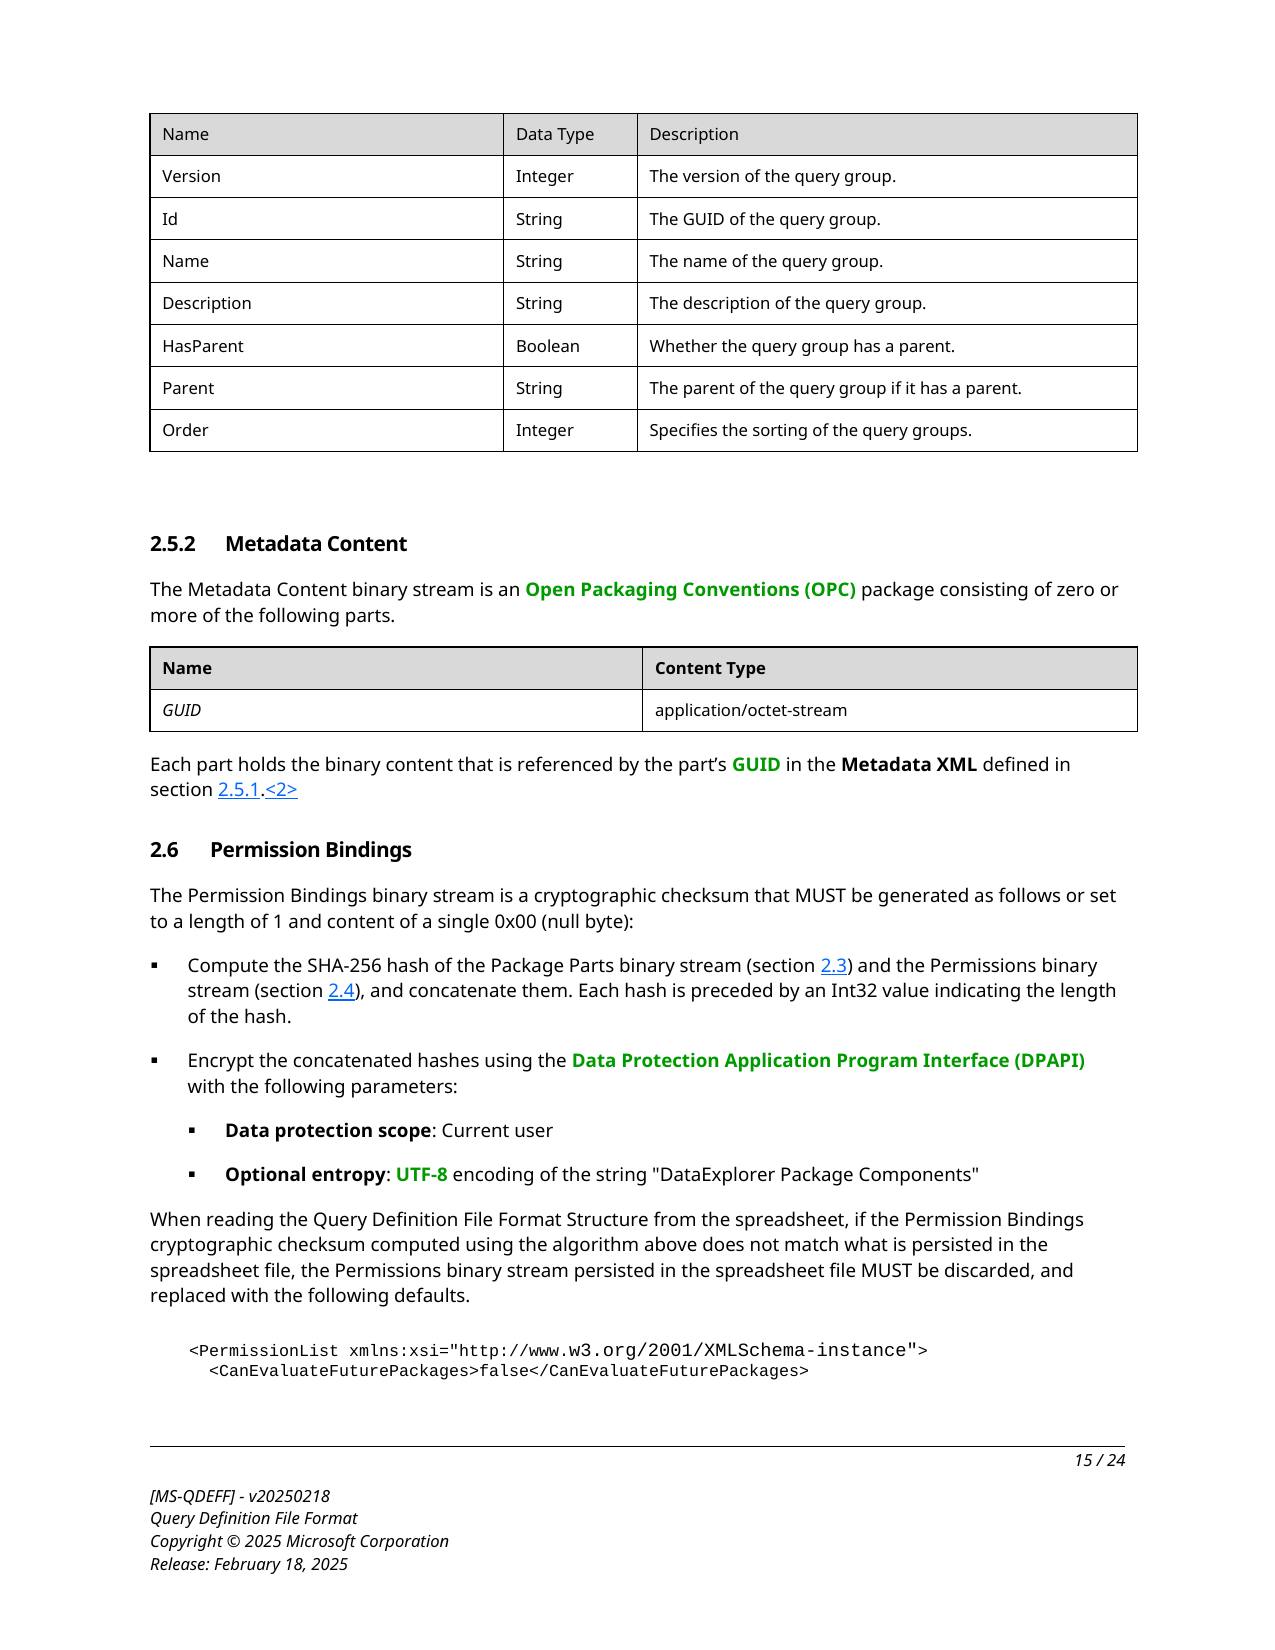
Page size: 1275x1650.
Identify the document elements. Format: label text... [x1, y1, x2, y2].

list Compute the SHA-256 hash of the Package Parts binary stream (section 2.3) and the Permissions binary stream (section 2.4), and concatenate them. Each hash is preceded by an Int32 value indicating the length of the hash. [150, 952, 1125, 1029]
list Data protection scope: Current user [187, 1117, 1125, 1143]
table_cell Version [151, 156, 503, 197]
table_cell String [504, 198, 637, 239]
table_cell The parent of the query group if it has a parent. [638, 367, 1137, 408]
table_cell Boolean [504, 325, 637, 366]
table_cell Integer [504, 156, 637, 197]
table_cell The version of the query group. [638, 156, 1137, 197]
table_header Data Type [504, 114, 637, 155]
table_cell String [504, 283, 637, 324]
list Optional entropy: UTF-8 encoding of the string "DataExplorer Package Components" [187, 1162, 1125, 1187]
subtitle Metadata Content [150, 529, 1125, 558]
table_cell GUID [151, 690, 642, 731]
table_cell Name [151, 240, 503, 282]
table_cell Parent [151, 367, 503, 408]
table_cell Description [151, 283, 503, 324]
table_cell HasParent [151, 325, 503, 366]
table_cell String [504, 240, 637, 282]
table_header Description [638, 114, 1137, 155]
table_cell The GUID of the query group. [638, 198, 1137, 239]
table_header Name [151, 114, 503, 155]
table_cell The name of the query group. [638, 240, 1137, 282]
table_cell Specifies the sorting of the query groups. [638, 410, 1137, 451]
text Each part holds the binary content that is referenced by the part’s GUID in the Metadata XML defined in section 2.5.1.<2> [150, 751, 1125, 802]
text When reading the Query Definition File Format Structure from the spreadsheet, if the Permission Bindings cryptographic checksum computed using the algorithm above does not match what is persisted in the spreadsheet file, the Permissions binary stream persisted in the spreadsheet file MUST be discarded, and replaced with the following defaults. [150, 1206, 1125, 1308]
text The Permission Bindings binary stream is a cryptographic checksum that MUST be generated as follows or set to a length of 1 and content of a single 0x00 (null byte): [150, 882, 1125, 933]
table_header Name [151, 648, 642, 689]
table_cell Id [151, 198, 503, 239]
table_header Content Type [643, 648, 1137, 689]
table_cell Integer [504, 410, 637, 451]
text <PermissionList xmlns:xsi="http://www.w3.org/2001/XMLSchema-instance"> [175, 1333, 1137, 1348]
table_cell Whether the query group has a parent. [638, 325, 1137, 366]
subtitle Permission Bindings [150, 835, 1125, 864]
table_cell String [504, 367, 637, 408]
list Encrypt the concatenated hashes using the Data Protection Application Program Interface (DPAPI) with the following parameters: [150, 1047, 1125, 1098]
text The Metadata Content binary stream is an Open Packaging Conventions (OPC) package consisting of zero or more of the following parts. [150, 577, 1125, 628]
text <CanEvaluateFuturePackages>false</CanEvaluateFuturePackages> [175, 1348, 1137, 1392]
table_cell Order [151, 410, 503, 451]
table_cell application/octet-stream [643, 690, 1137, 731]
table_cell The description of the query group. [638, 283, 1137, 324]
